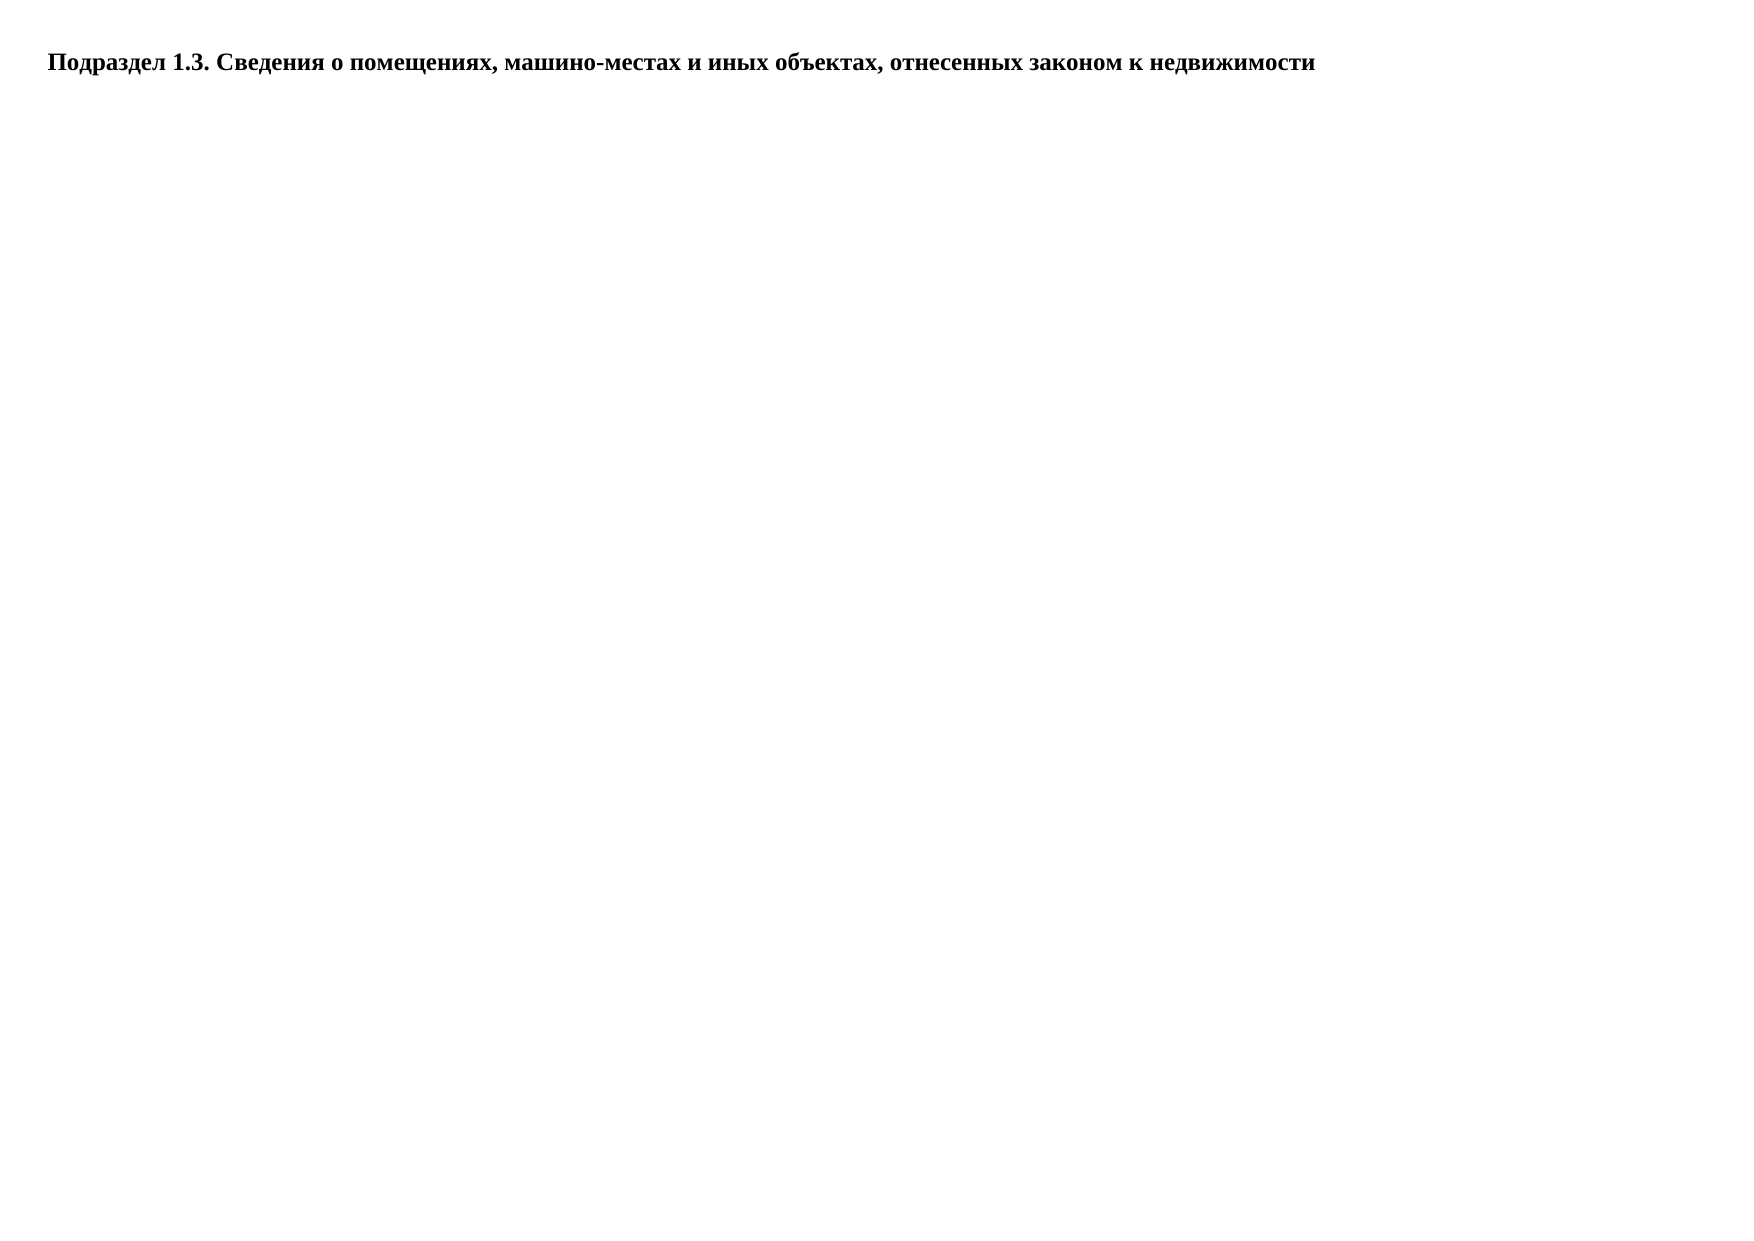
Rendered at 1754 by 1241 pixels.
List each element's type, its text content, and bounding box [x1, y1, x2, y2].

text Подраздел 1.3. Сведения о помещениях, машино-местах и иных объектах, отнесенных законом к недвижимости [47, 47, 1707, 76]
